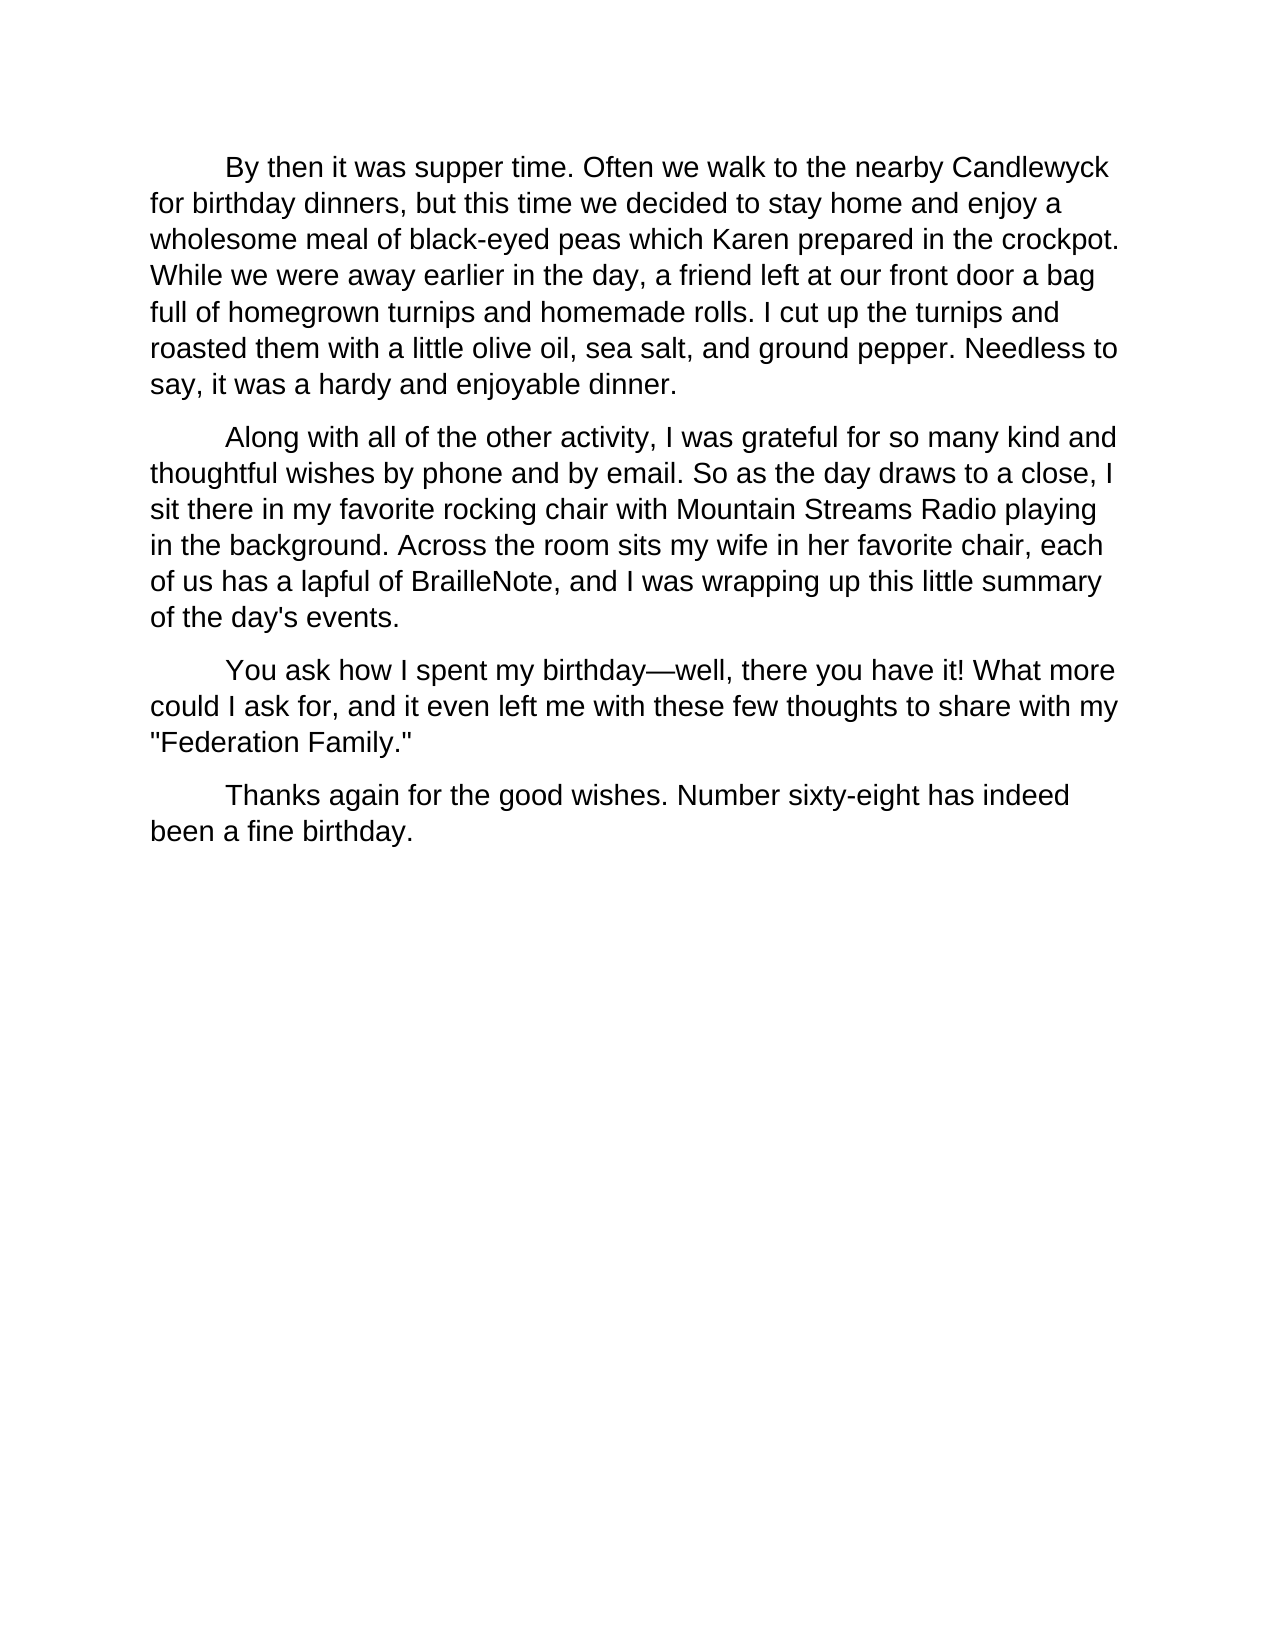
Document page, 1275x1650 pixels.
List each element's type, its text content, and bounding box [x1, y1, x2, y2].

text Along with all of the other activity, I was grateful for so many kind and thoughtful wishes by phone and by email. So as the day draws to a close, I sit there in my favorite rocking chair with Mountain Streams Radio playing in the background. Across the room sits my wife in her favorite chair, each of us has a lapful of BrailleNote, and I was wrapping up this little summary of the day's events. [150, 420, 1125, 634]
text You ask how I spent my birthday—well, there you have it! What more could I ask for, and it even left me with these few thoughts to share with my "Federation Family." [150, 653, 1125, 759]
text Thanks again for the good wishes. Number sixty-eight has indeed been a fine birthday. [150, 778, 1125, 848]
text By then it was supper time. Often we walk to the nearby Candlewyck for birthday dinners, but this time we decided to stay home and enjoy a wholesome meal of black-eyed peas which Karen prepared in the crockpot. While we were away earlier in the day, a friend left at our front door a bag full of homegrown turnips and homemade rolls. I cut up the turnips and roasted them with a little olive oil, sea salt, and ground pepper. Needless to say, it was a hardy and enjoyable dinner. [150, 150, 1125, 400]
